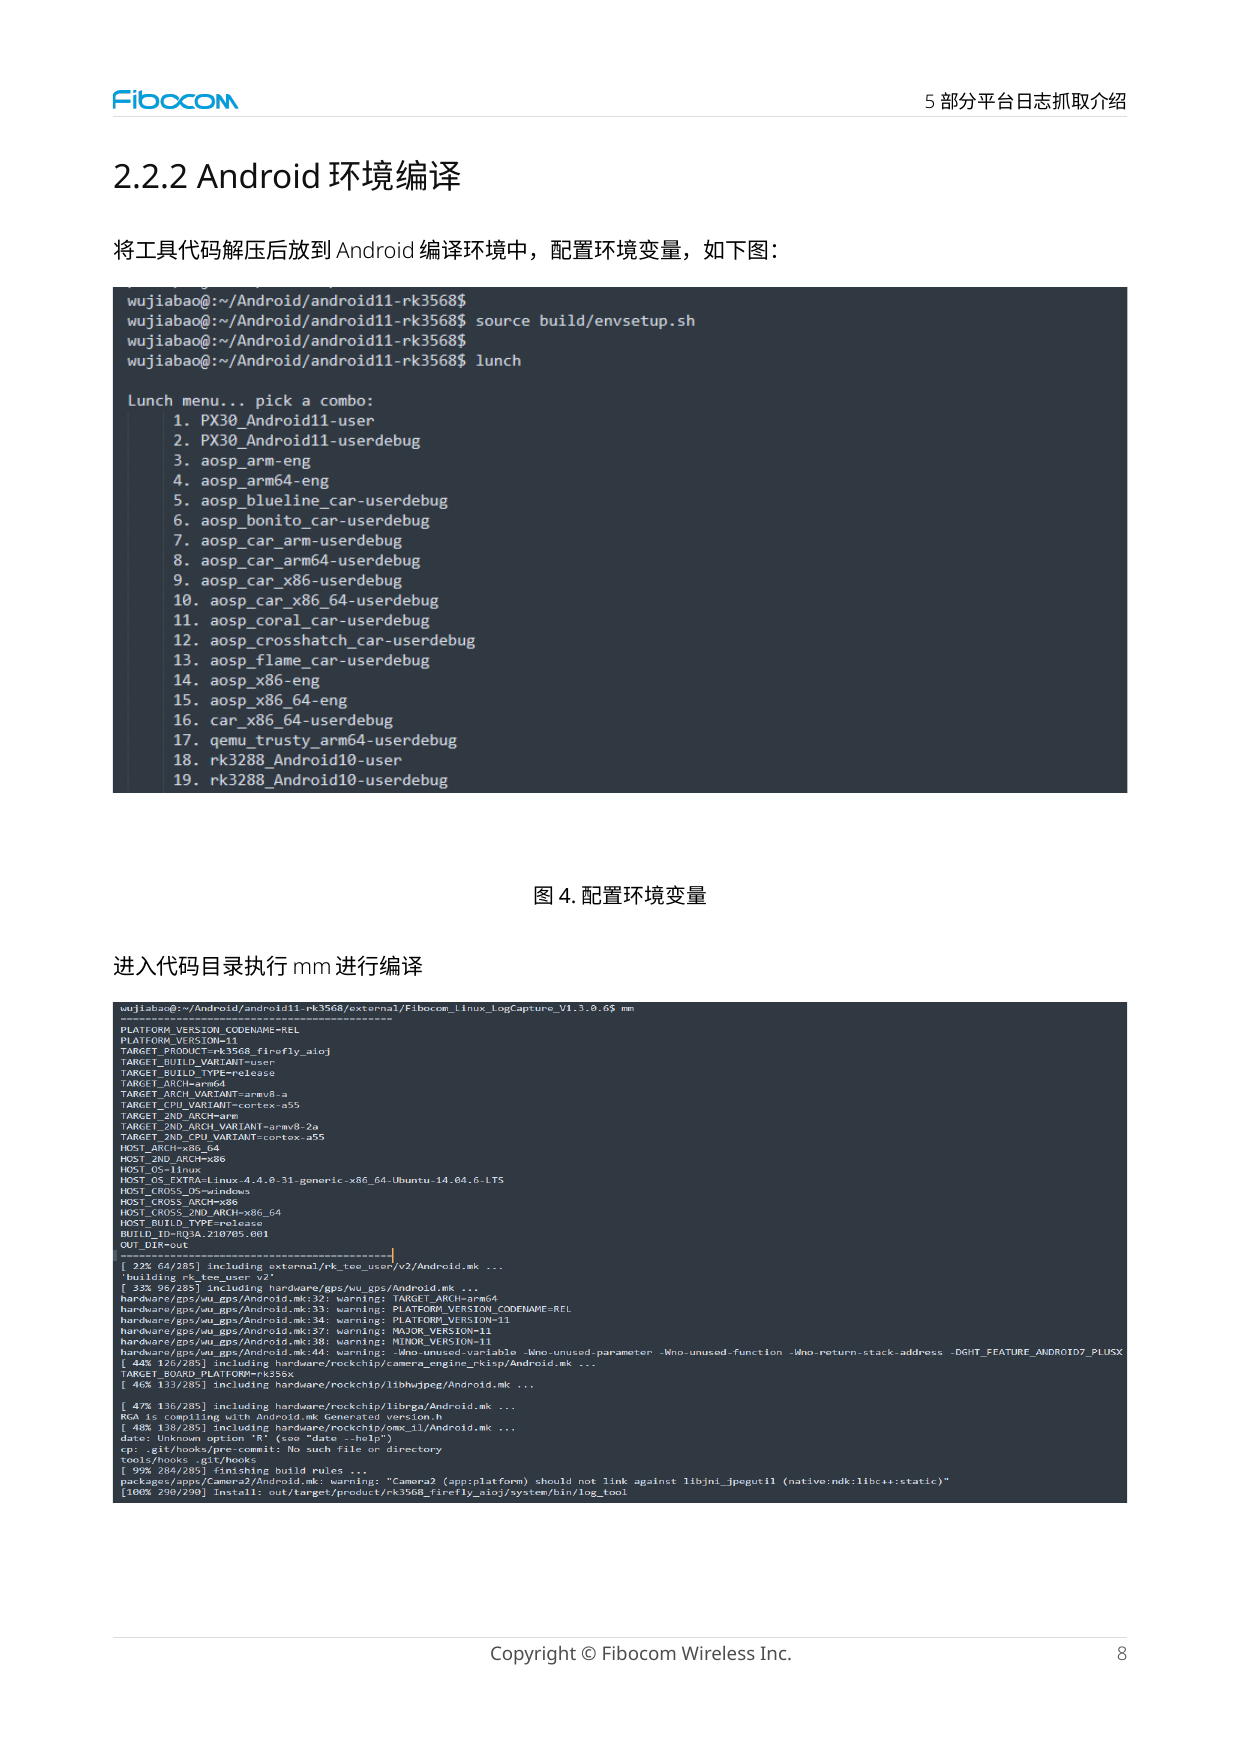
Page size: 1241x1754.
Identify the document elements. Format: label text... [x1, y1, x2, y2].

picture [143, 98, 155, 105]
picture [112, 287, 1128, 793]
picture [164, 98, 177, 105]
text 将工具代码解压后放到Android编译环境中，配置环境变量，如下图： [113, 229, 1127, 266]
picture [112, 1002, 1128, 1503]
picture [198, 98, 211, 105]
picture [143, 90, 239, 109]
text 进入代码目录执行mm进行编译 [113, 944, 1127, 982]
picture [116, 90, 142, 109]
picture [183, 97, 195, 106]
subtitle Android环境编译 [113, 150, 1127, 198]
text 图4. 配置环境变量 [113, 873, 1127, 911]
